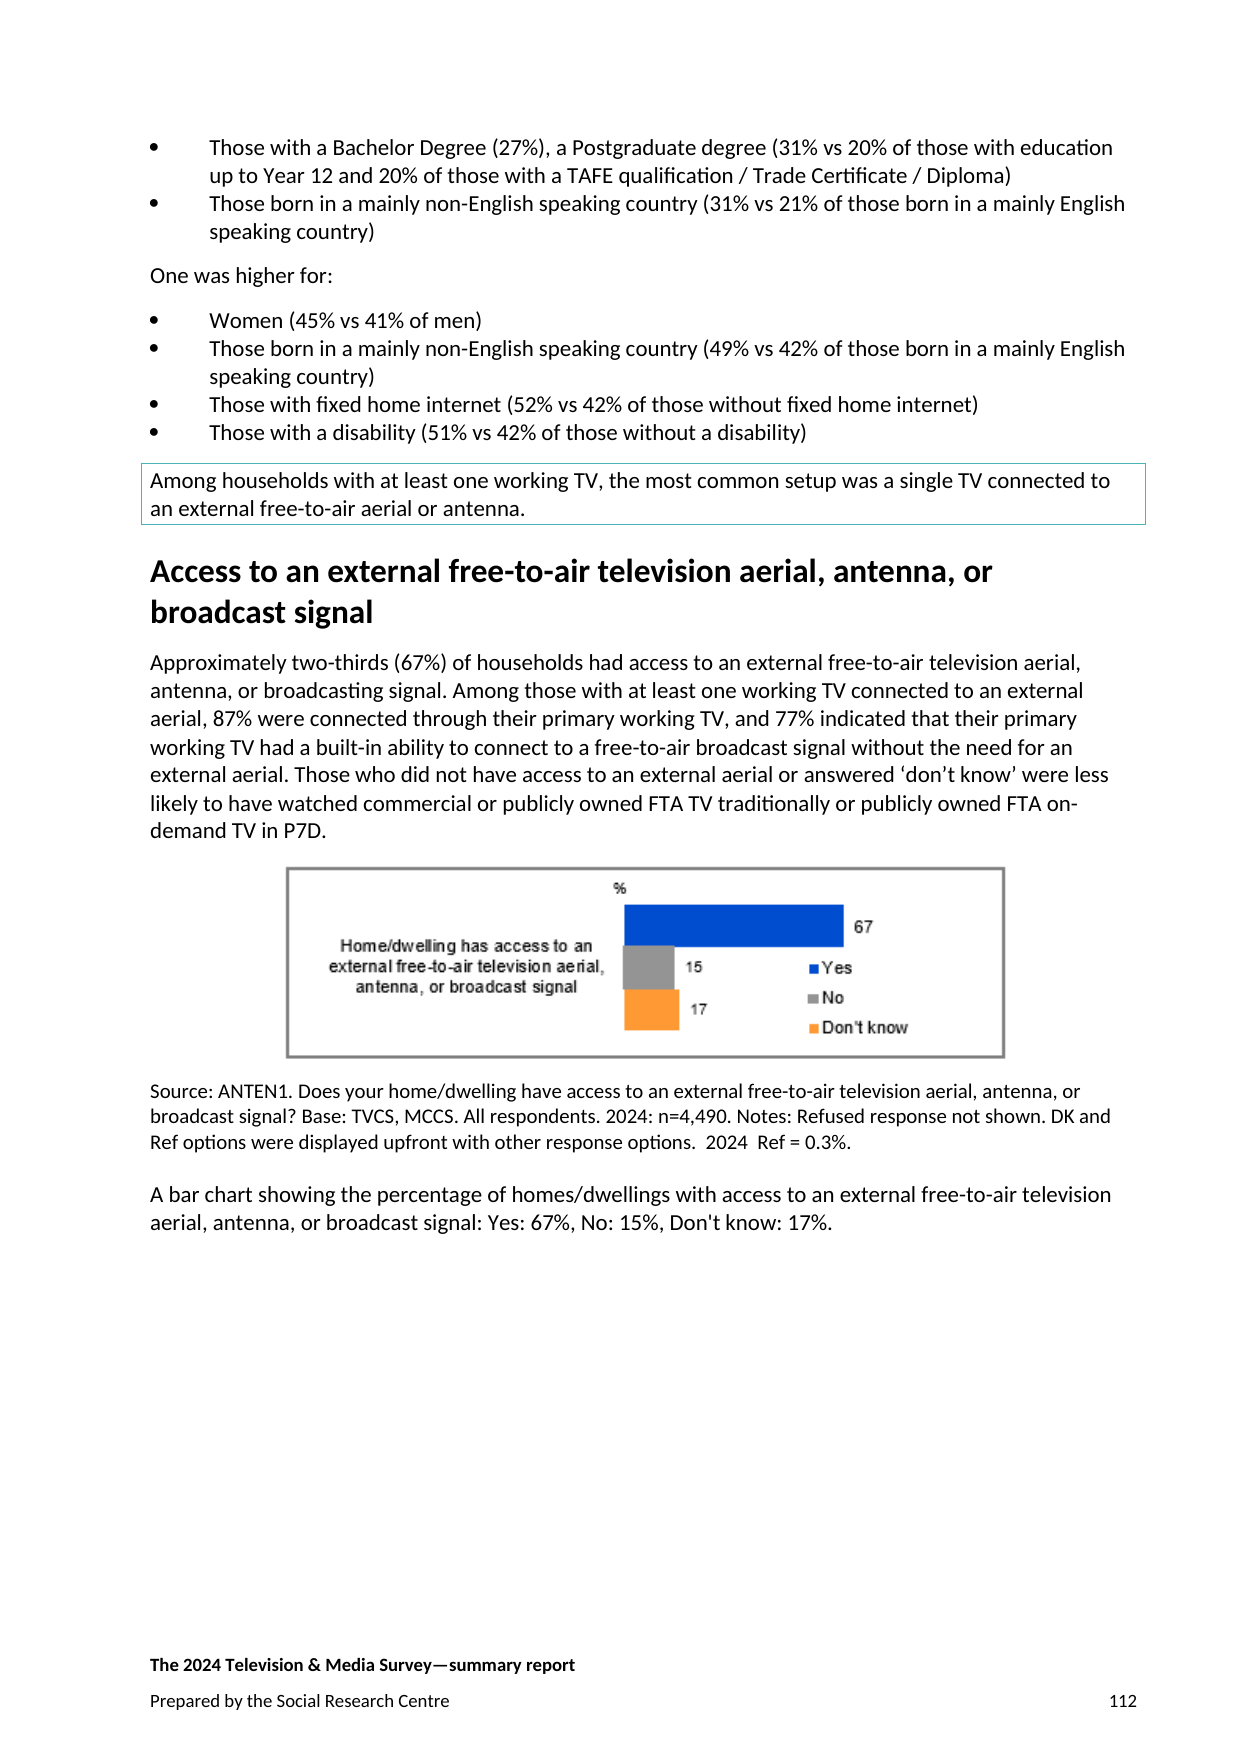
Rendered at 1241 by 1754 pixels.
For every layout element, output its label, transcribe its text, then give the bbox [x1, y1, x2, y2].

text A bar chart showing the percentage of homes/dwellings with access to an external free-to-air television aerial, antenna, or broadcast signal: Yes: 67%, No: 15%, Don't know: 17%. [150, 1180, 1137, 1236]
list Those born in a mainly non-English speaking country (49% vs 42% of those born in a mainly English speaking country) [150, 334, 1137, 390]
list Those with a disability (51% vs 42% of those without a disability) [150, 418, 1137, 446]
list Those born in a mainly non-English speaking country (31% vs 21% of those born in a mainly English speaking country) [150, 189, 1137, 245]
text Among households with at least one working TV, the most common setup was a single TV connected to an external free-to-air aerial or antenna. [142, 464, 1145, 524]
list Those with fixed home internet (52% vs 42% of those without fixed home internet) [150, 390, 1137, 418]
subtitle Access to an external free-to-air television aerial, antenna, or broadcast signal [150, 550, 1137, 632]
text One was higher for: [150, 262, 1137, 290]
text Approximately two-thirds (67%) of households had access to an external free-to-air television aerial, antenna, or broadcasting signal. Among those with at least one working TV connected to an external aerial, 87% were connected through their primary working TV, and 77% indicated that their primary working TV had a built-in ability to connect to a free-to-air broadcast signal without the need for an external aerial. Those who did not have access to an external aerial or answered ‘don’t know’ were less likely to have watched commercial or publicly owned FTA TV traditionally or publicly owned FTA on-demand TV in P7D. [150, 648, 1137, 845]
picture [281, 861, 1007, 1062]
text Source: ANTEN1. Does your home/dwelling have access to an external free-to-air television aerial, antenna, or broadcast signal? Base: TVCS, MCCS. All respondents. 2024: n=4,490. Notes: Refused response not shown. DK and Ref options were displayed upfront with other response options. 2024 Ref = 0.3%. [150, 1078, 1137, 1154]
list Women (45% vs 41% of men) [150, 306, 1137, 334]
list Those with a Bachelor Degree (27%), a Postgraduate degree (31% vs 20% of those with education up to Year 12 and 20% of those with a TAFE qualification / Trade Certificate / Diploma) [150, 133, 1137, 189]
